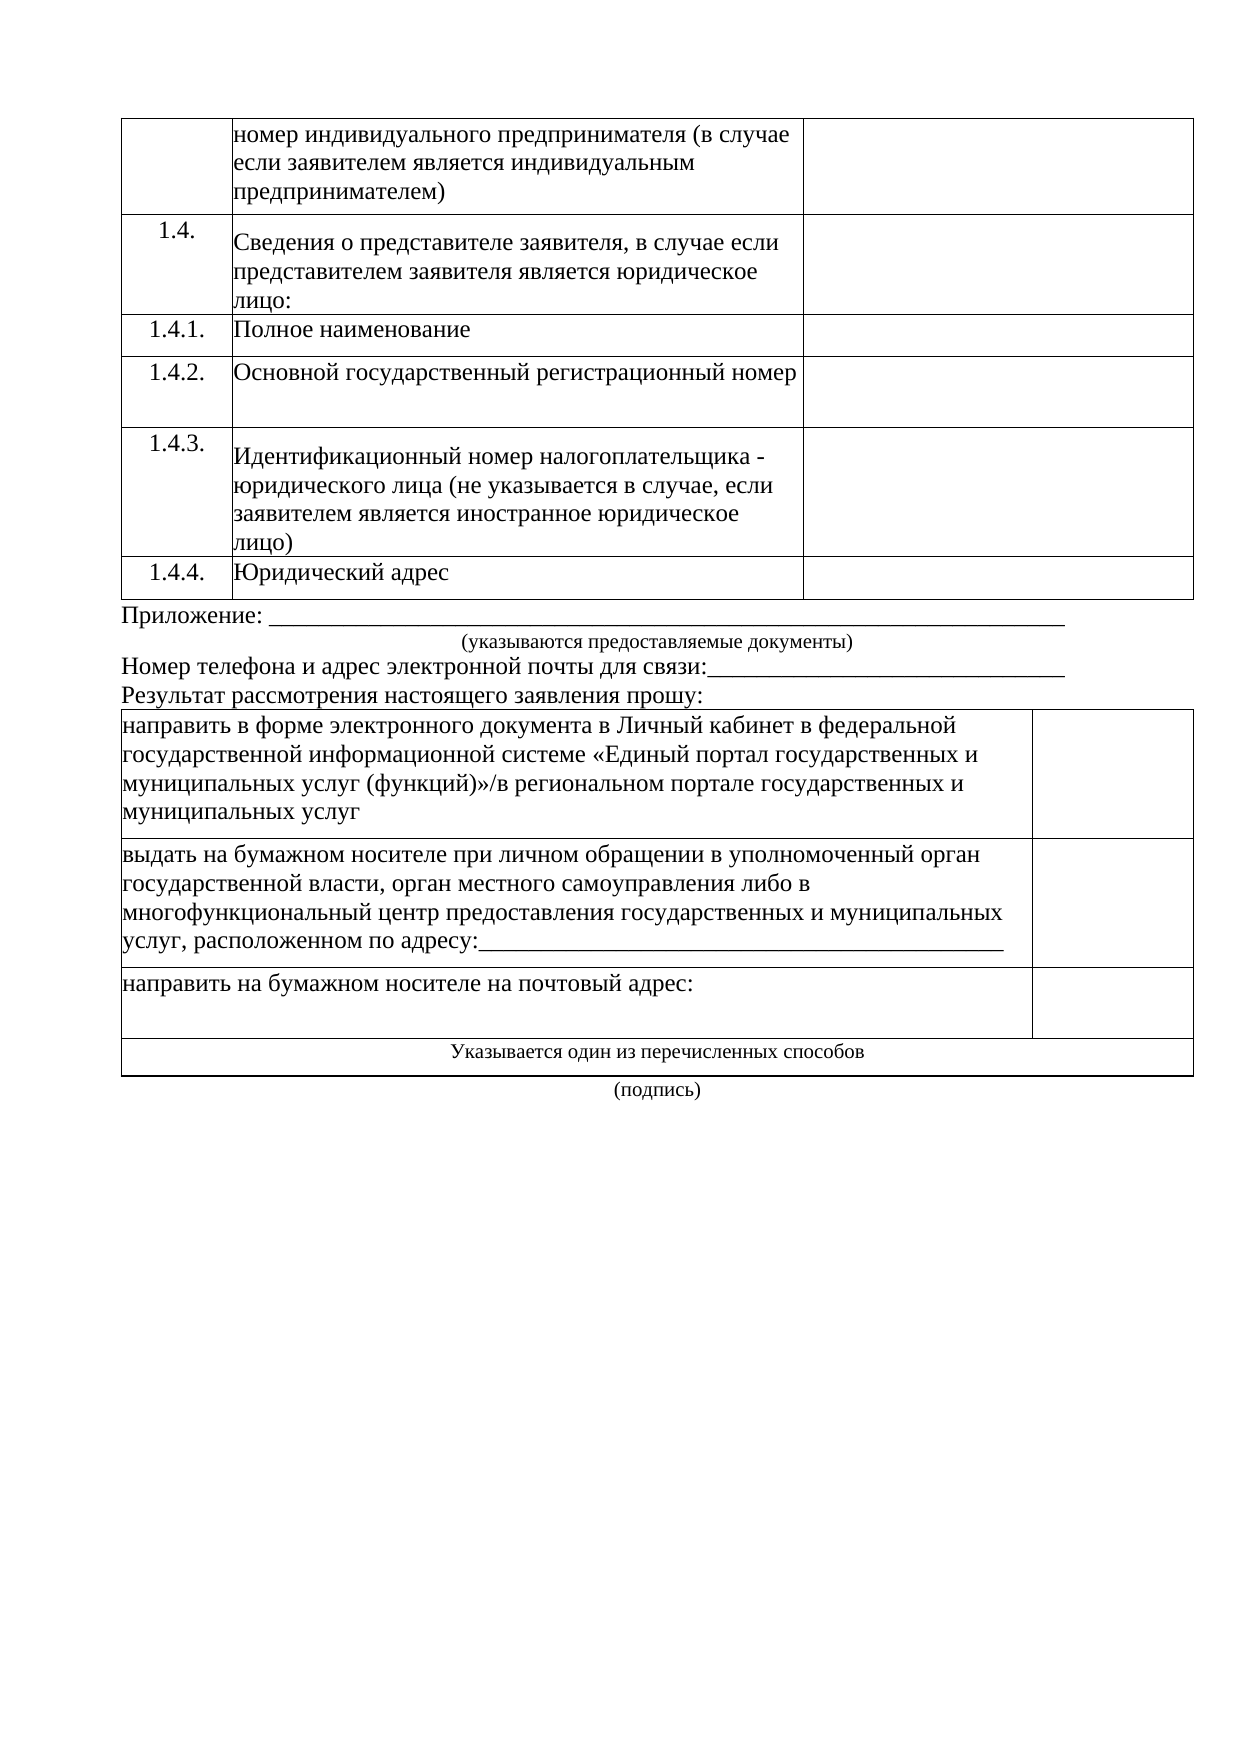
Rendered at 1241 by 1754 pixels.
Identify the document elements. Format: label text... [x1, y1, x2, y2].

table_cell Юридический адрес [233, 557, 803, 599]
table_cell 1.4.1. [122, 315, 232, 356]
table_cell [804, 357, 1193, 427]
table_cell [804, 315, 1193, 356]
table_cell [804, 428, 1193, 556]
table_cell [804, 215, 1193, 313]
table_cell [1033, 968, 1193, 1038]
text (подпись) [121, 1077, 1194, 1101]
table_cell [804, 557, 1193, 599]
table_header [122, 119, 232, 214]
text Номер телефона и адрес электронной почты для связи: [121, 653, 1194, 680]
table_cell Основной государственный регистрационный номер [233, 357, 803, 427]
table_cell направить на бумажном носителе на почтовый адрес: [122, 968, 1032, 1038]
table_cell Сведения о представителе заявителя, в случае если представителем заявителя является юридическое лицо: [233, 215, 803, 313]
text Результат рассмотрения настоящего заявления прошу: [121, 680, 1194, 709]
table_header [804, 119, 1193, 214]
text Приложение: [121, 600, 1194, 629]
table_cell Полное наименование [233, 315, 803, 356]
table_cell выдать на бумажном носителе при личном обращении в уполномоченный орган государственной власти, орган местного самоуправления либо в многофункциональный центр предоставления государственных и муниципальных услуг, расположенном по адресу: [122, 839, 1032, 967]
table_cell 1.4.4. [122, 557, 232, 599]
table_header [1033, 710, 1193, 838]
table_header номер индивидуального предпринимателя (в случае если заявителем является индивидуальным предпринимателем) [233, 119, 803, 214]
table_cell Идентификационный номер налогоплательщика - юридического лица (не указывается в случае, если заявителем является иностранное юридическое лицо) [233, 428, 803, 556]
text (указываются предоставляемые документы) [121, 629, 1194, 653]
table_cell 1.4.2. [122, 357, 232, 427]
table_cell 1.4.3. [122, 428, 232, 556]
table_cell Указывается один из перечисленных способов [122, 1039, 1193, 1074]
table_header направить в форме электронного документа в Личный кабинет в федеральной государственной информационной системе «Единый портал государственных и муниципальных услуг (функций)»/в региональном портале государственных и муниципальных услуг [122, 710, 1032, 838]
table_cell 1.4. [122, 215, 232, 313]
table_cell [1033, 839, 1193, 967]
